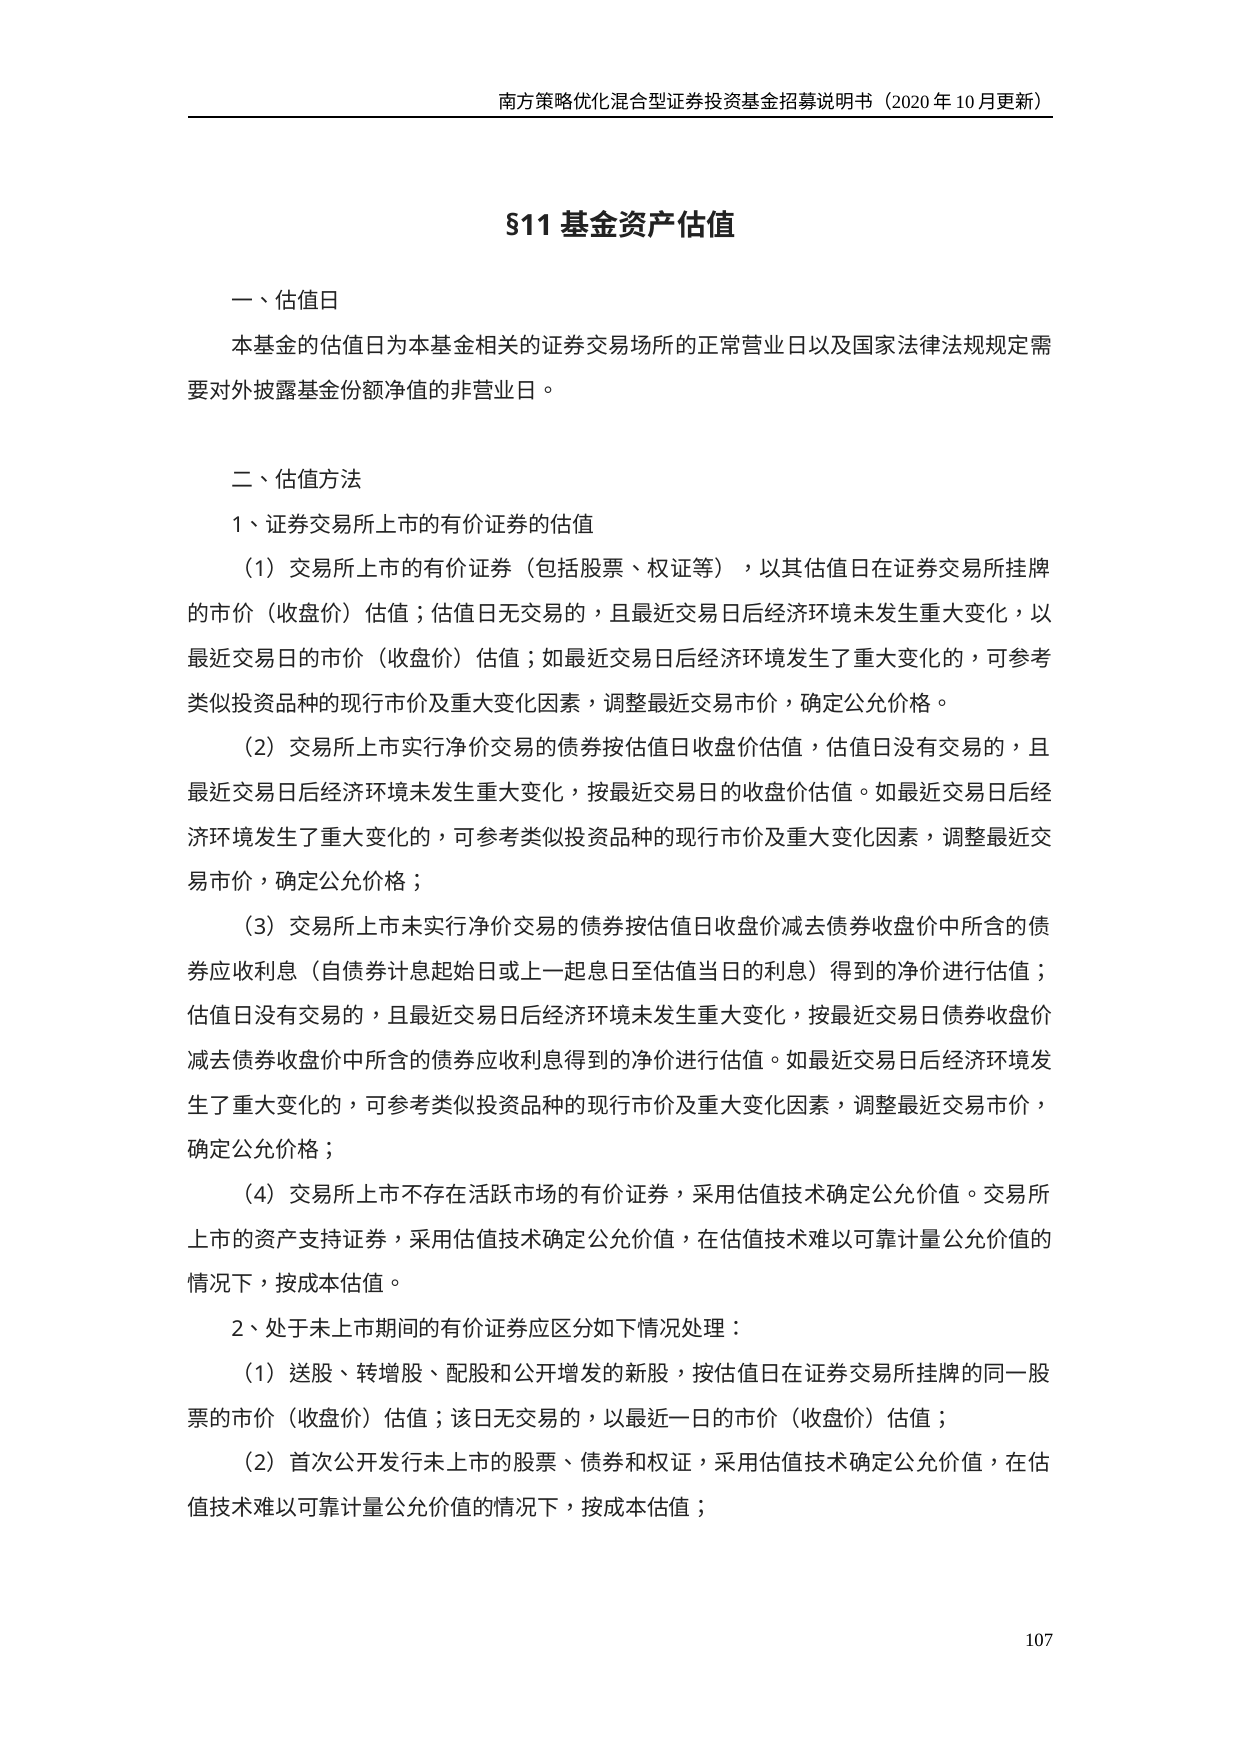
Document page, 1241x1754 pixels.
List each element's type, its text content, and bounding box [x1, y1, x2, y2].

text （4）交易所上市不存在活跃市场的有价证券，采用估值技术确定公允价值。交易所上市的资产支持证券，采用估值技术确定公允价值，在估值技术难以可靠计量公允价值的情况下，按成本估值。 [187, 1179, 1053, 1298]
text 本基金的估值日为本基金相关的证券交易场所的正常营业日以及国家法律法规规定需要对外披露基金份额净值的非营业日。 [187, 330, 1053, 404]
text 2、处于未上市期间的有价证券应区分如下情况处理： [187, 1313, 1053, 1343]
text （2）交易所上市实行净价交易的债券按估值日收盘价估值，估值日没有交易的，且最近交易日后经济环境未发生重大变化，按最近交易日的收盘价估值。如最近交易日后经济环境发生了重大变化的，可参考类似投资品种的现行市价及重大变化因素，调整最近交易市价，确定公允价格； [187, 732, 1053, 896]
text （1）送股、转增股、配股和公开增发的新股，按估值日在证券交易所挂牌的同一股票的市价（收盘价）估值；该日无交易的，以最近一日的市价（收盘价）估值； [187, 1358, 1053, 1432]
text （1）交易所上市的有价证券（包括股票、权证等），以其估值日在证券交易所挂牌的市价（收盘价）估值；估值日无交易的，且最近交易日后经济环境未发生重大变化，以最近交易日的市价（收盘价）估值；如最近交易日后经济环境发生了重大变化的，可参考类似投资品种的现行市价及重大变化因素，调整最近交易市价，确定公允价格。 [187, 553, 1053, 717]
text 二、估值方法 [187, 464, 1053, 494]
text 一、估值日 [187, 285, 1053, 315]
text 1、证券交易所上市的有价证券的估值 [187, 509, 1053, 538]
text （2）首次公开发行未上市的股票、债券和权证，采用估值技术确定公允价值，在估值技术难以可靠计量公允价值的情况下，按成本估值； [187, 1447, 1053, 1522]
text （3）交易所上市未实行净价交易的债券按估值日收盘价减去债券收盘价中所含的债券应收利息（自债券计息起始日或上一起息日至估值当日的利息）得到的净价进行估值；估值日没有交易的，且最近交易日后经济环境未发生重大变化，按最近交易日债券收盘价减去债券收盘价中所含的债券应收利息得到的净价进行估值。如最近交易日后经济环境发生了重大变化的，可参考类似投资品种的现行市价及重大变化因素，调整最近交易市价，确定公允价格； [187, 911, 1053, 1164]
text §11 基金资产估值 [187, 191, 1053, 256]
